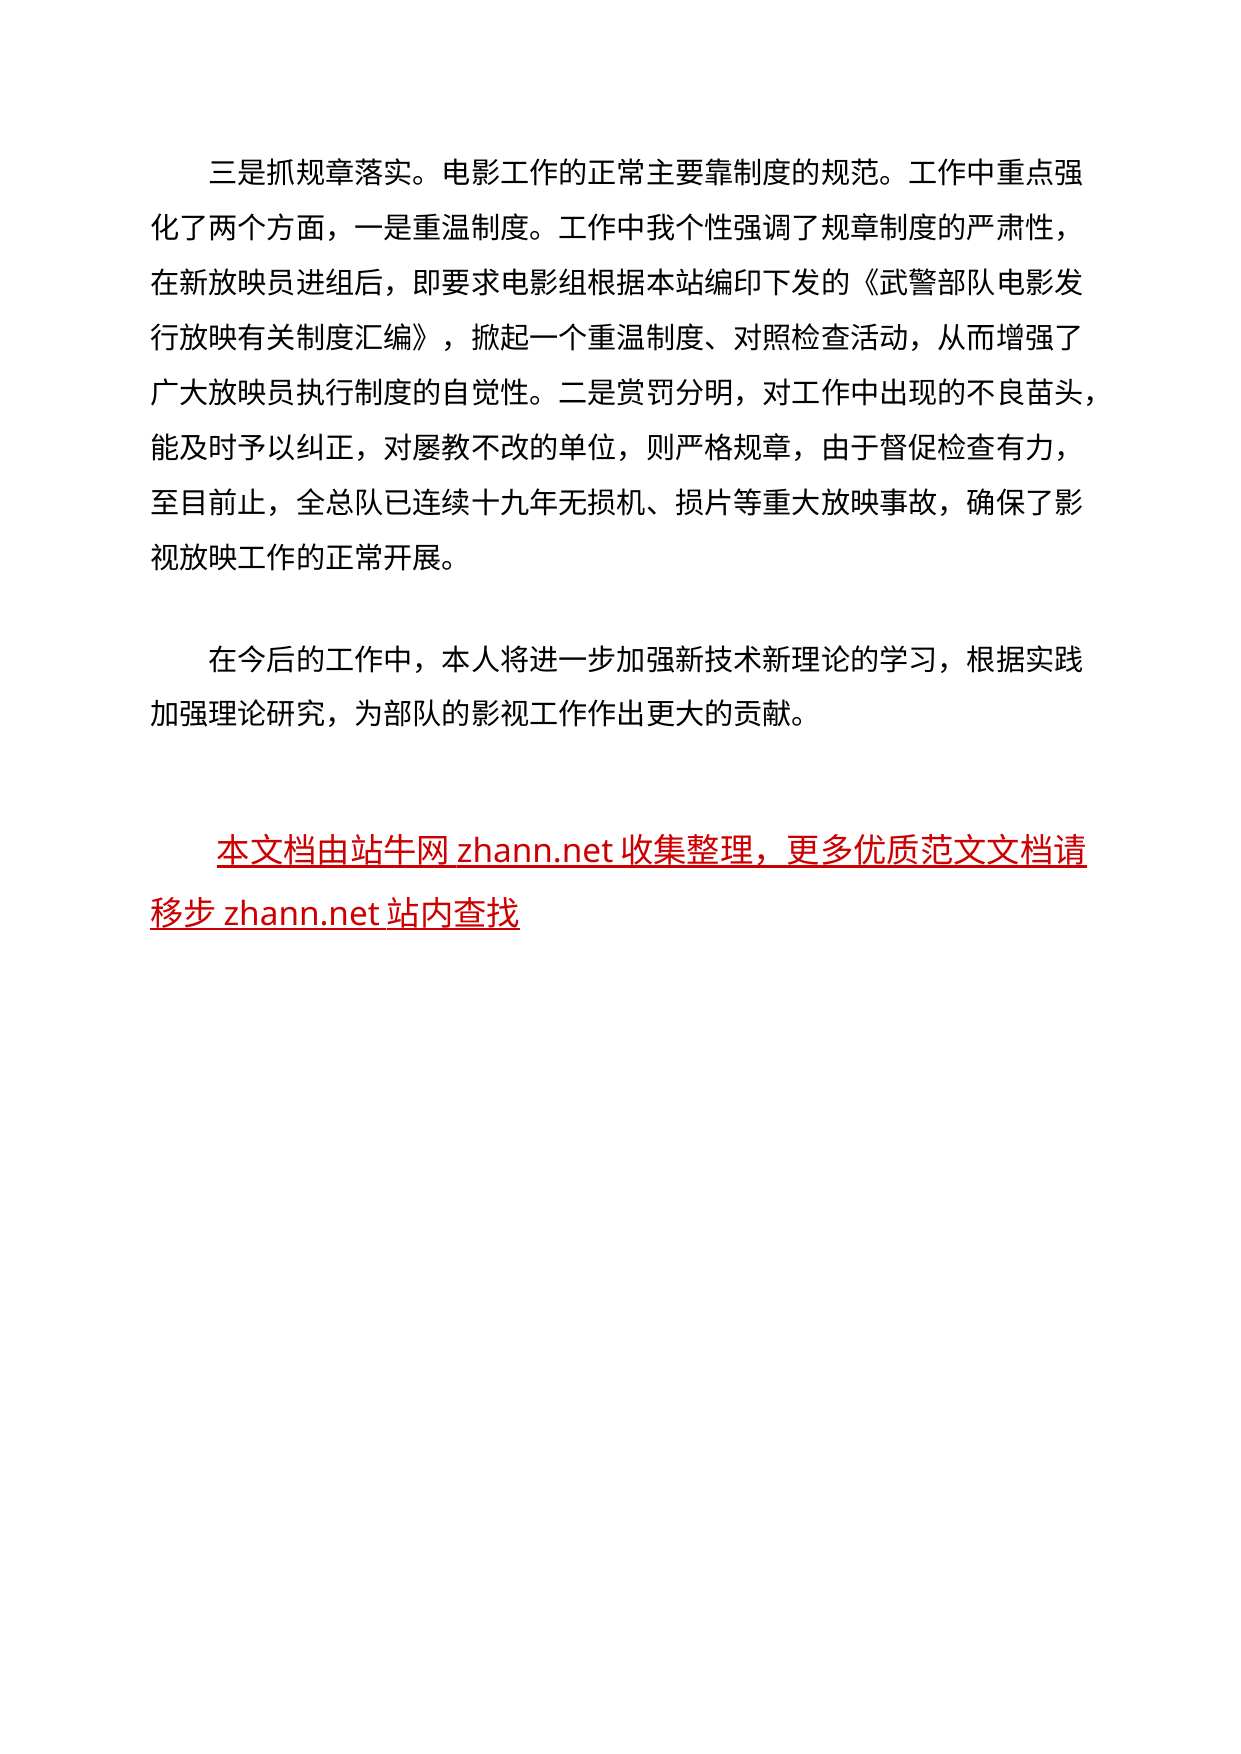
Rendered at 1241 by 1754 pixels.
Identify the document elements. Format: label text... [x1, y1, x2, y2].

text 三是抓规章落实。电影工作的正常主要靠制度的规范。工作中重点强化了两个方面，一是重温制度。工作中我个性强调了规章制度的严肃性，在新放映员进组后，即要求电影组根据本站编印下发的《武警部队电影发行放映有关制度汇编》，掀起一个重温制度、对照检查活动，从而增强了广大放映员执行制度的自觉性。二是赏罚分明，对工作中出现的不良苗头，能及时予以纠正，对屡教不改的单位，则严格规章，由于督促检查有力，至目前止，全总队已连续十九年无损机、损片等重大放映事故，确保了影视放映工作的正常开展。 [150, 150, 1090, 577]
text 本文档由站牛网zhann.net收集整理，更多优质范文文档请移步zhann.net站内查找 [150, 824, 1090, 935]
text 在今后的工作中，本人将进一步加强新技术新理论的学习，根据实践加强理论研究，为部队的影视工作作出更大的贡献。 [150, 636, 1090, 733]
